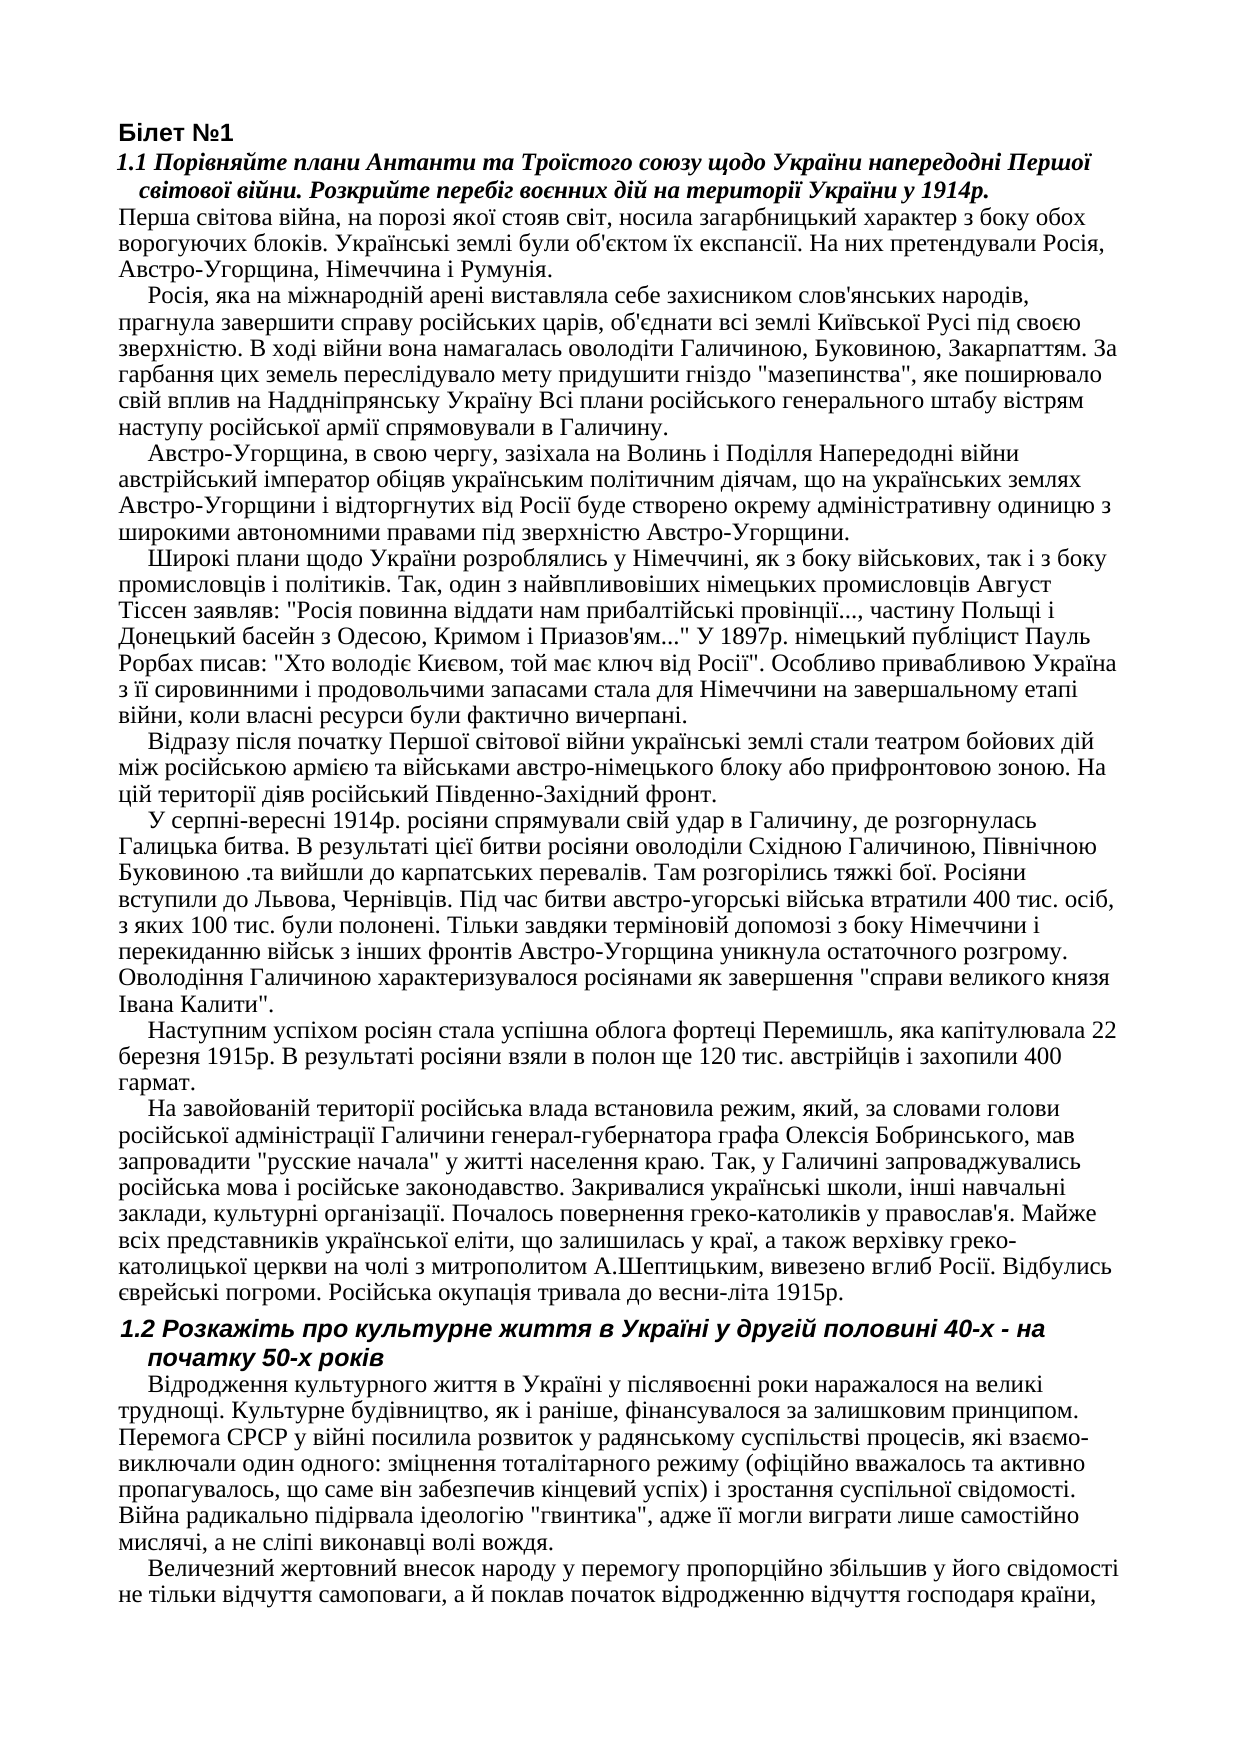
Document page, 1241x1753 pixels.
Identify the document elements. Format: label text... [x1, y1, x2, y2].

text У серпні-вересні 1914р. росіяни спрямували свій удар в Галичину, де розгорнулась Галицька битва. В результаті цієї битви росіяни оволоділи Східною Галичиною, Північною Буковиною .та вийшли до карпатських перевалів. Там розгорілись тяжкі бої. Росіяни вступили до Львова, Чернівців. Під час битви австро-угорські війська втратили 400 тис. осіб, з яких 100 тис. були полонені. Тільки завдяки терміновій допомозі з боку Німеччини і перекиданню військ з інших фронтів Австро-Угорщина уникнула остаточного розгрому. Оволодіння Галичиною характеризувалося росіянами як завершення "справи великого князя Івана Калити". [118, 807, 1122, 1017]
text 1.1 Порівняйте плани Антанти та Троїстого союзу щодо України напередодні Першої світової війни. Розкрийте перебіг воєнних дій на території України у 1914р. [116, 147, 1122, 204]
text Білет №1 [118, 118, 1122, 147]
text широкими автономними правами під зверхністю Австро-Угорщини. [118, 519, 1122, 545]
text Росія, яка на міжнародній арені виставляла себе захисником слов'янських народів, прагнула завершити справу російських царів, об'єднати всі землі Київської Русі під своєю зверхністю. В ході війни вона намагалась оволодіти Галичиною, Буковиною, Закарпаттям. За гарбання цих земель переслідувало мету придушити гніздо "мазепинства", яке поширювало свій вплив на Наддніпрянську Україну Всі плани російського генерального штабу вістрям наступу російської армії спрямовували в Галичину. [118, 283, 1122, 440]
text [118, 1555, 1122, 1608]
text На завойованій території російська влада встановила режим, який, за словами голови російської адміністрації Галичини генерал-губернатора графа Олексія Бобринського, мав запровадити "русские начала" у житті населення краю. Так, у Галичині запроваджувались російська мова і російське законодавство. Закривалися українські школи, інші навчальні заклади, культурні організації. Почалось повернення греко-католиків у православ'я. Майже всіх представників української еліти, що залишилась у краї, а також верхівку греко-католицької церкви на чолі з митрополитом А.Шептицьким, вивезено вглиб Росії. Відбулись єврейські погроми. Російська окупація тривала до весни-літа 1915р. [118, 1096, 1122, 1306]
text Наступним успіхом росіян стала успішна облога фортеці Перемишль, яка капітулювала 22 березня 1915р. В результаті росіяни взяли в полон ще 120 тис. австрійців і захопили 400 гармат. [118, 1017, 1122, 1096]
text Широкі плани щодо України розроблялись у Німеччині, як з боку військових, так і з боку промисловців і політиків. Так, один з найвпливовіших німецьких промисловців Август Тіссен заявляв: "Росія повинна віддати нам прибалтійські провінції..., частину Польщі і Донецький басейн з Одесою, Кримом і Приазов'ям..." У 1897р. німецький публіцист Пауль Рорбах писав: "Хто володіє Києвом, той має ключ від Росії". Особливо привабливою Україна з її сировинними і продовольчими запасами стала для Німеччини на завершальному етапі війни, коли власні ресурси були фактично вичерпані. [118, 545, 1122, 729]
text Австро-Угорщина, в свою чергу, зазіхала на Волинь і Поділля Напередодні війни австрійський імператор обіцяв українським політичним діячам, що на українських землях Австро-Угорщини і відторгнутих від Росії буде створено окрему адміністративну одиницю з [118, 440, 1122, 519]
text Відразу після початку Першої світової війни українські землі стали театром бойових дій між російською армією та військами австро-німецького блоку або прифронтовою зоною. На цій території діяв російський Південно-Західний фронт. [118, 729, 1122, 807]
text Відродження культурного життя в Україні у післявоєнні роки наражалося на великі труднощі. Культурне будівництво, як і раніше, фінансувалося за залишковим принципом. Перемога СРСР у війні посилила розвиток у радянському суспільстві процесів, які взаємо-виключали один одного: зміцнення тоталітарного режиму (офіційно вважалось та активно пропагувалось, що саме він забезпечив кінцевий успіх) і зростання суспільної свідомості. Війна радикально підірвала ідеологію "гвинтика", адже її могли виграти лише самостійно мислячі, а не сліпі виконавці волі вождя. [118, 1372, 1122, 1555]
text Перша світова війна, на порозі якої стояв світ, носила загарбницький характер з боку обох ворогуючих блоків. Українські землі були об'єктом їх експансії. На них претендували Росія, Австро-Угорщина, Німеччина і Румунія. [118, 204, 1122, 283]
text 1.2 Розкажіть про культурне життя в Україні у другій половині 40-х - на початку 50-х років [120, 1314, 1101, 1372]
